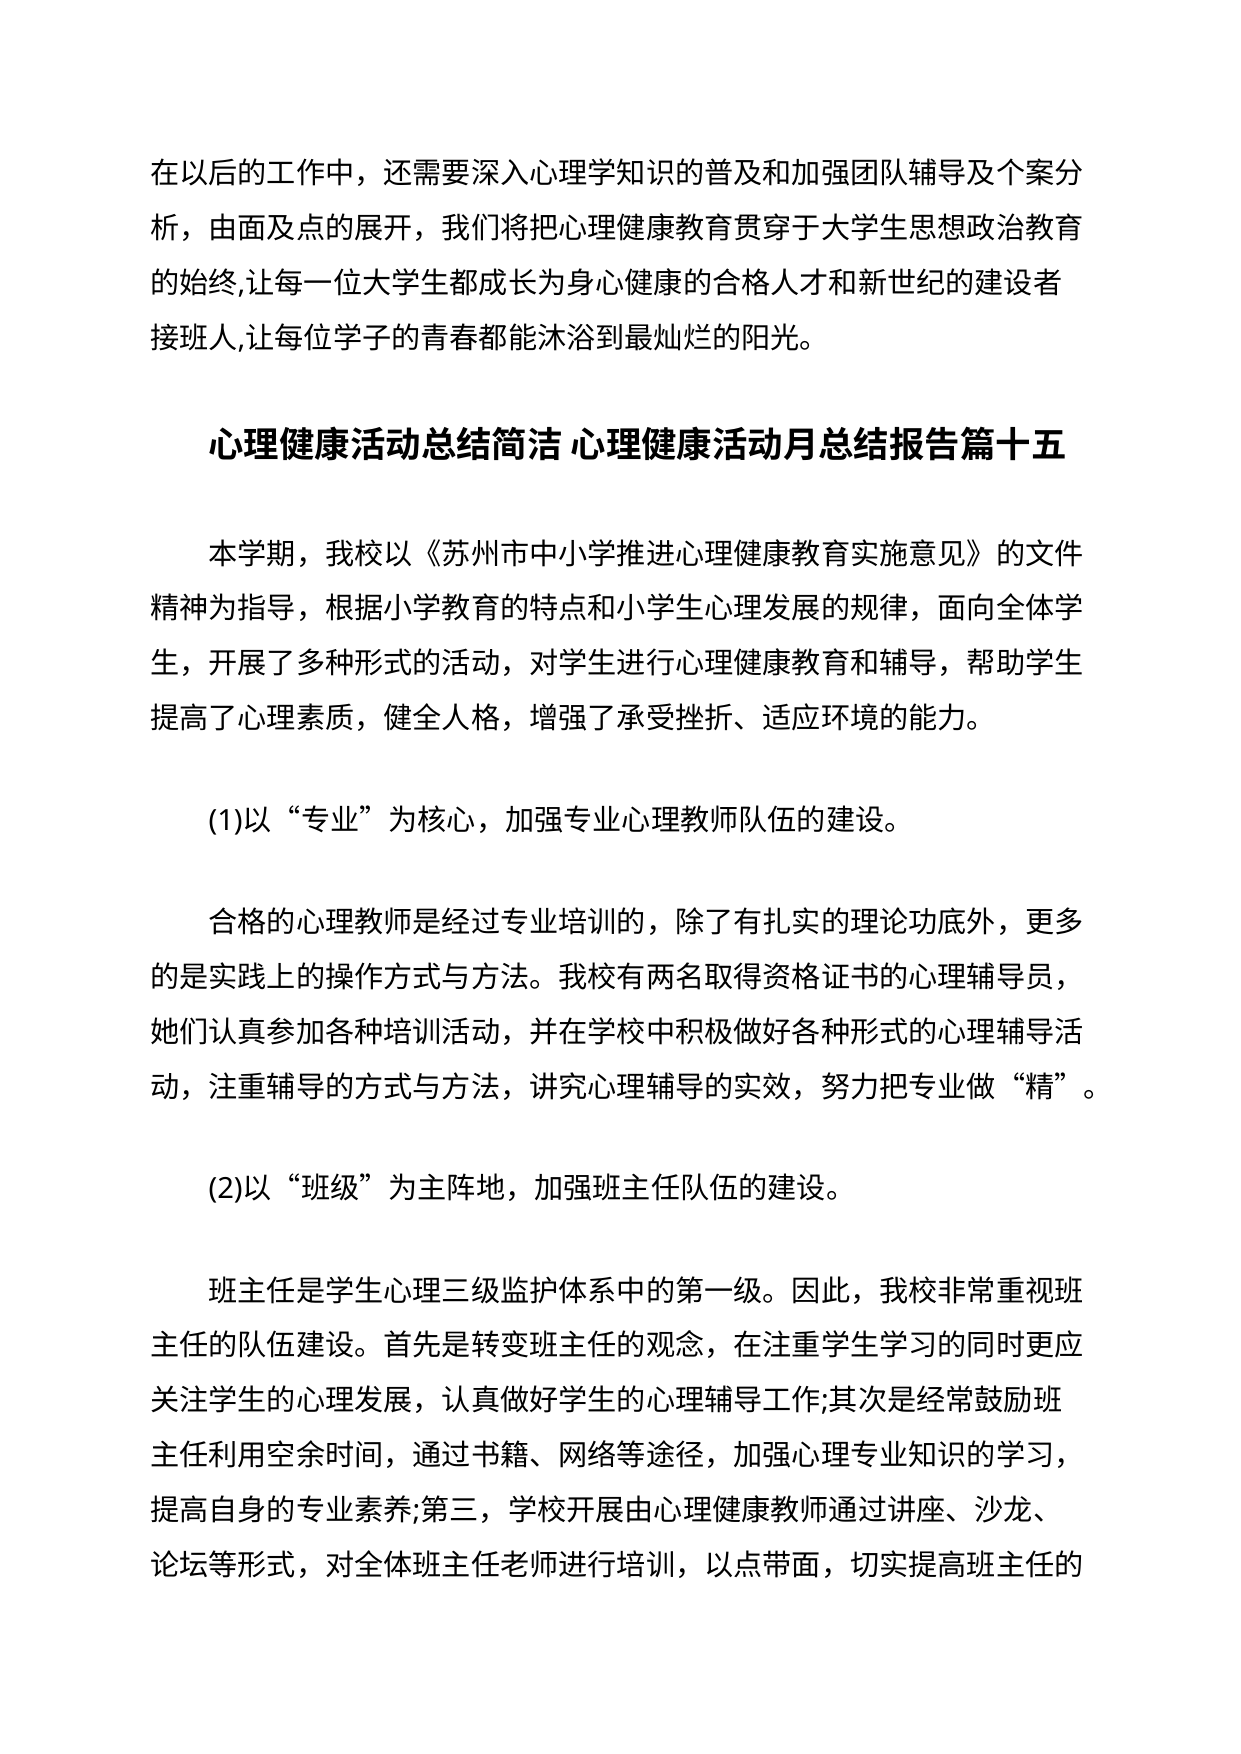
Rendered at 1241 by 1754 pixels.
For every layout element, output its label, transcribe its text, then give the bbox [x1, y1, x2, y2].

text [150, 1267, 1090, 1584]
text 合格的心理教师是经过专业培训的，除了有扎实的理论功底外，更多的是实践上的操作方式与方法。我校有两名取得资格证书的心理辅导员，她们认真参加各种培训活动，并在学校中积极做好各种形式的心理辅导活动，注重辅导的方式与方法，讲究心理辅导的实效，努力把专业做“精”。 [150, 899, 1090, 1106]
text (2)以“班级”为主阵地，加强班主任队伍的建设。 [150, 1165, 1090, 1207]
text 本学期，我校以《苏州市中小学推进心理健康教育实施意见》的文件精神为指导，根据小学教育的特点和小学生心理发展的规律，面向全体学生，开展了多种形式的活动，对学生进行心理健康教育和辅导，帮助学生提高了心理素质，健全人格，增强了承受挫折、适应环境的能力。 [150, 530, 1090, 737]
text 心理健康活动总结简洁 心理健康活动月总结报告篇十五 [150, 417, 1090, 468]
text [150, 150, 1090, 357]
text (1)以“专业”为核心，加强专业心理教师队伍的建设。 [150, 797, 1090, 839]
